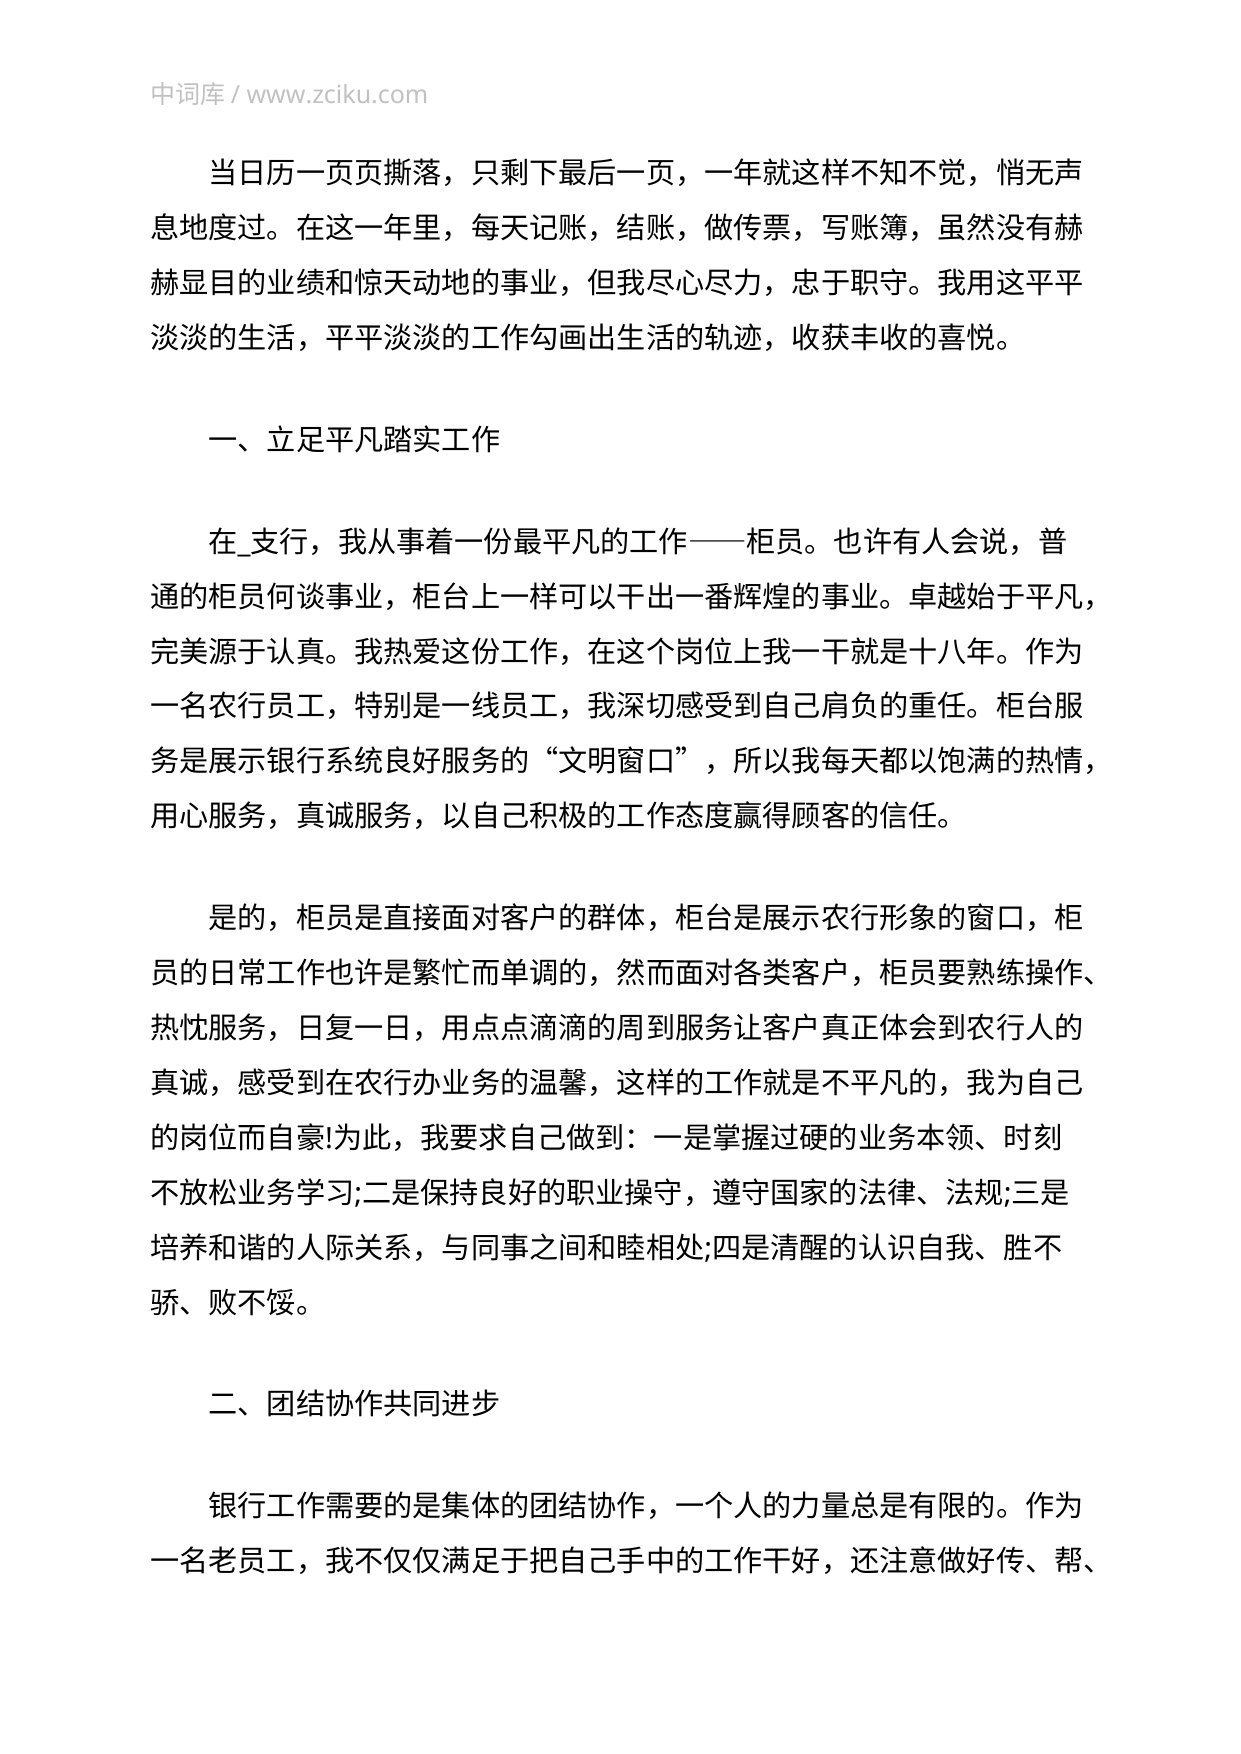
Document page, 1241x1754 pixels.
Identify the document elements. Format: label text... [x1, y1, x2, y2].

text 二、团结协作共同进步 [150, 1381, 1090, 1423]
text 是的，柜员是直接面对客户的群体，柜台是展示农行形象的窗口，柜员的日常工作也许是繁忙而单调的，然而面对各类客户，柜员要熟练操作、热忱服务，日复一日，用点点滴滴的周到服务让客户真正体会到农行人的真诚，感受到在农行办业务的温馨，这样的工作就是不平凡的，我为自己的岗位而自豪!为此，我要求自己做到：一是掌握过硬的业务本领、时刻不放松业务学习;二是保持良好的职业操守，遵守国家的法律、法规;三是培养和谐的人际关系，与同事之间和睦相处;四是清醒的认识自我、胜不骄、败不馁。 [150, 894, 1090, 1321]
text 当日历一页页撕落，只剩下最后一页，一年就这样不知不觉，悄无声息地度过。在这一年里，每天记账，结账，做传票，写账簿，虽然没有赫赫显目的业绩和惊天动地的事业，但我尽心尽力，忠于职守。我用这平平淡淡的生活，平平淡淡的工作勾画出生活的轨迹，收获丰收的喜悦。 [150, 150, 1090, 357]
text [150, 1483, 1090, 1580]
text 在_支行，我从事着一份最平凡的工作――柜员。也许有人会说，普通的柜员何谈事业，柜台上一样可以干出一番辉煌的事业。卓越始于平凡，完美源于认真。我热爱这份工作，在这个岗位上我一干就是十八年。作为一名农行员工，特别是一线员工，我深切感受到自己肩负的重任。柜台服务是展示银行系统良好服务的“文明窗口”，所以我每天都以饱满的热情，用心服务，真诚服务，以自己积极的工作态度赢得顾客的信任。 [150, 518, 1090, 835]
text 一、立足平凡踏实工作 [150, 416, 1090, 459]
